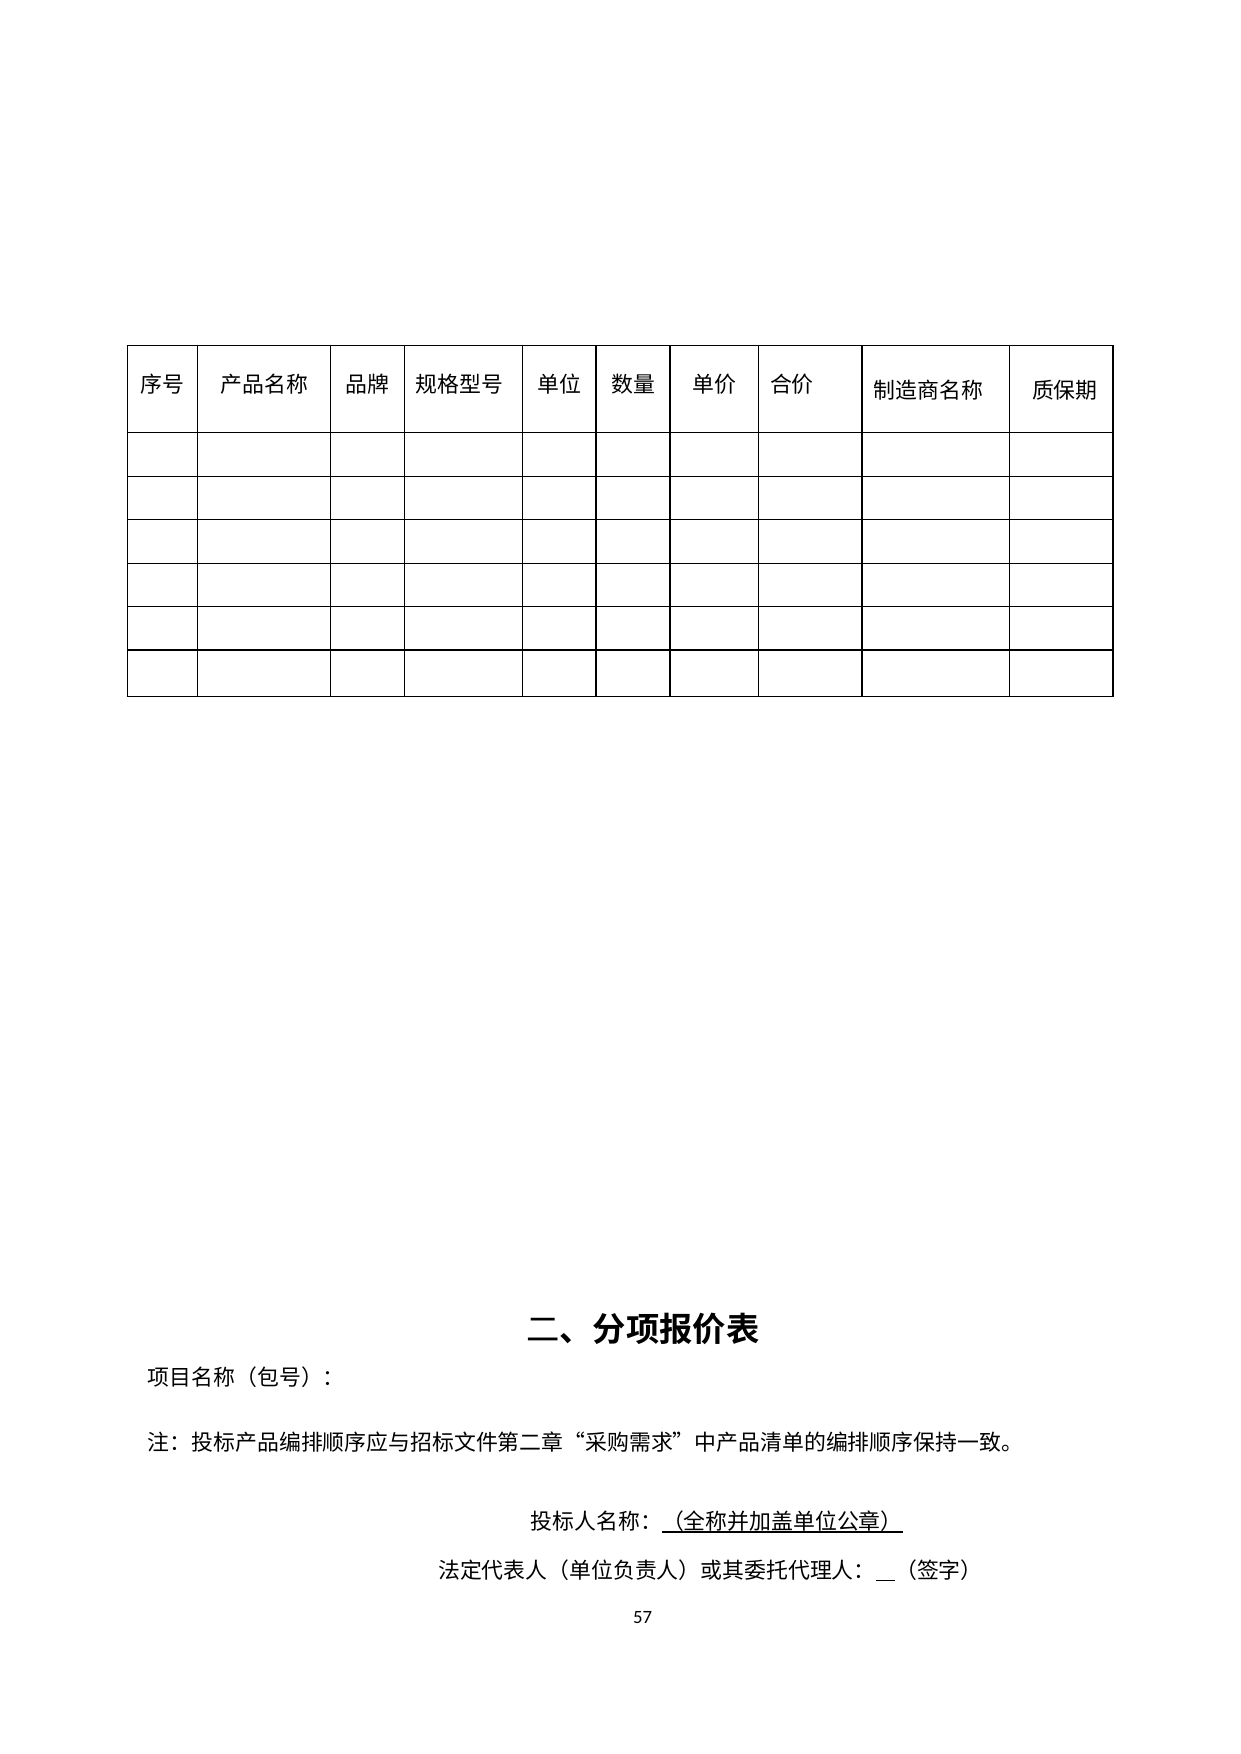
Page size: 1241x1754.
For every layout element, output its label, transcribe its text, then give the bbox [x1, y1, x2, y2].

table_cell [405, 651, 522, 696]
table_cell [405, 433, 522, 476]
table_cell [523, 477, 595, 519]
table_cell [1010, 564, 1112, 606]
table_cell [198, 520, 330, 562]
table_cell [759, 433, 861, 476]
table_header 制造商名称 [863, 346, 1009, 432]
table_cell [331, 520, 404, 562]
table_cell [597, 520, 669, 562]
table_cell [597, 564, 669, 606]
table_cell [198, 477, 330, 519]
table_cell [128, 651, 197, 696]
table_cell [523, 520, 595, 562]
table_cell [128, 433, 197, 476]
table_cell [671, 433, 758, 476]
table_cell [523, 651, 595, 696]
table_cell [523, 433, 595, 476]
table_header 产品名称 [198, 346, 330, 432]
table_header 规格型号 [405, 346, 522, 432]
table_cell [863, 433, 1009, 476]
table_header 序号 [128, 346, 197, 432]
table_cell [1010, 433, 1112, 476]
table_cell [331, 651, 404, 696]
table_cell [671, 564, 758, 606]
table_cell [405, 477, 522, 519]
text 二、分项报价表 [148, 1294, 1137, 1359]
table_cell [331, 607, 404, 649]
table_cell [597, 433, 669, 476]
table_cell [863, 607, 1009, 649]
text 注：投标产品编排顺序应与招标文件第二章“采购需求”中产品清单的编排顺序保持一致。 [148, 1424, 1137, 1457]
table_cell [671, 477, 758, 519]
table_header 品牌 [331, 346, 404, 432]
table_header 单位 [523, 346, 595, 432]
table_cell [523, 564, 595, 606]
table_cell [128, 607, 197, 649]
table_cell [128, 477, 197, 519]
table_header 合价 [759, 346, 861, 432]
table_cell [405, 520, 522, 562]
table_cell [759, 520, 861, 562]
table_cell [759, 651, 861, 696]
text 项目名称（包号）： [148, 1359, 1137, 1392]
table_cell [1010, 651, 1112, 696]
table_cell [759, 607, 861, 649]
table_cell [331, 477, 404, 519]
table_cell [1010, 477, 1112, 519]
table_cell [863, 477, 1009, 519]
table_cell [597, 651, 669, 696]
table_cell [198, 433, 330, 476]
table_cell [863, 651, 1009, 696]
table_cell [671, 520, 758, 562]
table_header 质保期 [1010, 346, 1112, 432]
table_header 数量 [597, 346, 669, 432]
table_cell [671, 651, 758, 696]
table_cell [1010, 520, 1112, 562]
table_cell [863, 564, 1009, 606]
table_cell [331, 433, 404, 476]
table_header 单价 [671, 346, 758, 432]
table_cell [128, 520, 197, 562]
text 投标人名称：（全称并加盖单位公章） [148, 1504, 1137, 1536]
table_cell [597, 607, 669, 649]
table_cell [405, 564, 522, 606]
table_cell [759, 564, 861, 606]
text 法定代表人（单位负责人）或其委托代理人： （签字） [438, 1552, 1137, 1585]
table_cell [405, 607, 522, 649]
table_cell [597, 477, 669, 519]
table_cell [671, 607, 758, 649]
table_cell [523, 607, 595, 649]
table_cell [198, 651, 330, 696]
table_cell [198, 607, 330, 649]
table_cell [331, 564, 404, 606]
table_cell [128, 564, 197, 606]
table_cell [1010, 607, 1112, 649]
table_cell [198, 564, 330, 606]
table_cell [863, 520, 1009, 562]
table_cell [759, 477, 861, 519]
